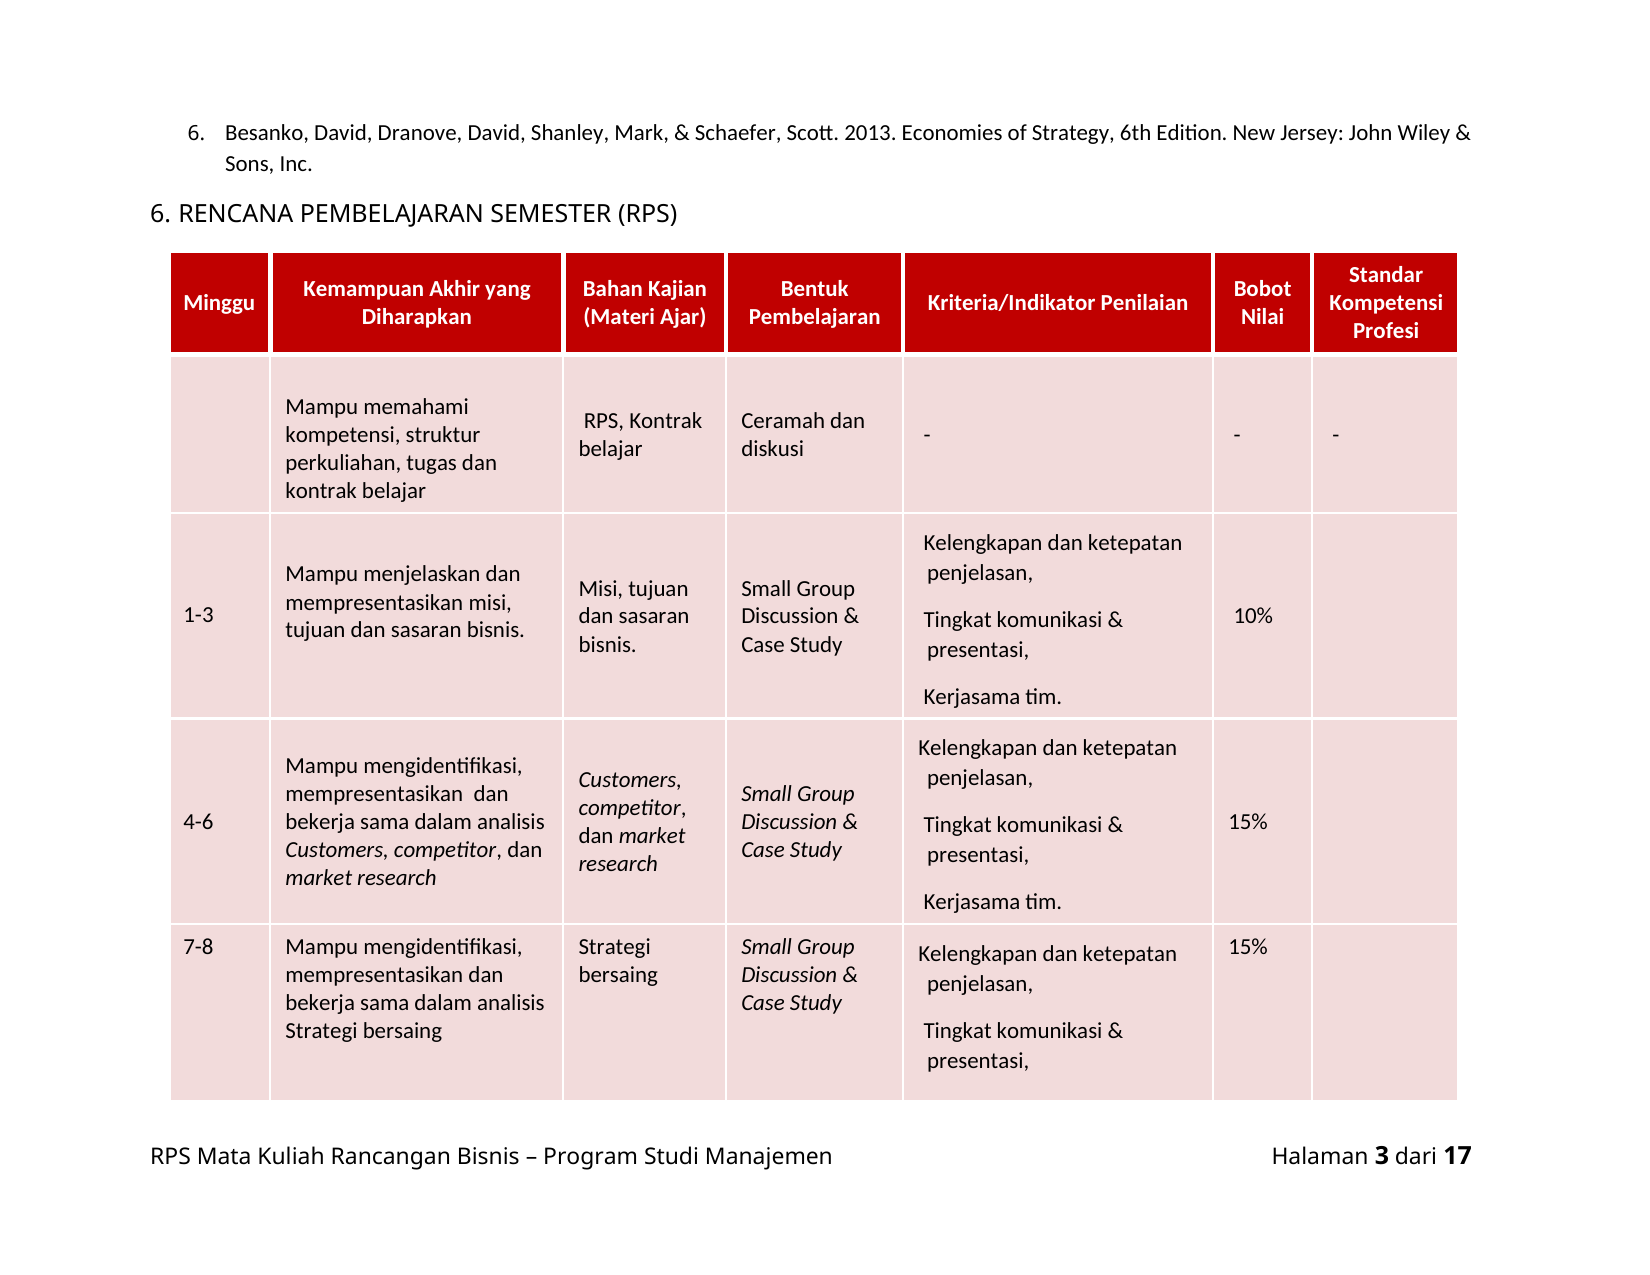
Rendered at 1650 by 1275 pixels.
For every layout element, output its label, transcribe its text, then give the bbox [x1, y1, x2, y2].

table_cell 15% [1214, 925, 1311, 1100]
table_cell [1313, 925, 1457, 1100]
list Besanko, David, Dranove, David, Shanley, Mark, & Schaefer, Scott. 2013. Economies of Strategy, 6th Edition. New Jersey: John Wiley & Sons, Inc. [187, 118, 1500, 177]
table_cell RPS, Kontrak belajar [564, 357, 725, 512]
table_cell - [904, 357, 1212, 512]
table_cell Mampu mengidentifikasi, mempresentasikan dan bekerja sama dalam analisis Customers, competitor, dan market research [271, 720, 562, 923]
table_cell Kelengkapan dan ketepatan penjelasan, Tingkat komunikasi & presentasi, Kerjasama tim. [904, 720, 1212, 923]
table_header Minggu [171, 253, 268, 352]
table_cell Mampu menjelaskan dan mempresentasikan misi, tujuan dan sasaran bisnis. [271, 514, 562, 717]
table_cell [727, 925, 902, 1100]
table_cell Small Group Discussion & Case Study [727, 514, 902, 717]
table_header Standar Kompetensi Profesi [1314, 253, 1457, 352]
table_cell Small Group Discussion & Case Study [727, 720, 902, 923]
table_cell Misi, tujuan dan sasaran bisnis. [564, 514, 725, 717]
table_cell Mampu memahami kompetensi, struktur perkuliahan, tugas dan kontrak belajar [271, 357, 562, 512]
table_cell 10% [1214, 514, 1311, 717]
table_cell 1-3 [171, 514, 269, 717]
table_cell 7-8 [171, 925, 269, 1100]
table_cell - [1214, 357, 1311, 512]
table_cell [904, 925, 1212, 1100]
table_header Kriteria/Indikator Penilaian [905, 253, 1211, 352]
table_cell Strategi bersaing [564, 925, 725, 1100]
table_cell [171, 357, 269, 512]
table_cell Kelengkapan dan ketepatan penjelasan, Tingkat komunikasi & presentasi, Kerjasama tim. [904, 514, 1212, 717]
table_header Bobot Nilai [1215, 253, 1310, 352]
table_header Kemampuan Akhir yang Diharapkan [273, 253, 561, 352]
table_cell [1313, 514, 1457, 717]
table_cell Ceramah dan diskusi [727, 357, 902, 512]
table_cell - [1313, 357, 1457, 512]
table_header Bahan Kajian (Materi Ajar) [566, 253, 724, 352]
table_cell [1313, 720, 1457, 923]
table_header Bentuk Pembelajaran [728, 253, 901, 352]
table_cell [271, 925, 562, 1100]
table_cell 4-6 [171, 720, 269, 923]
table_cell Customers, competitor, dan market research [564, 720, 725, 923]
list RENCANA PEMBELAJARAN SEMESTER (RPS) [150, 196, 1500, 230]
table_cell 15% [1214, 720, 1311, 923]
